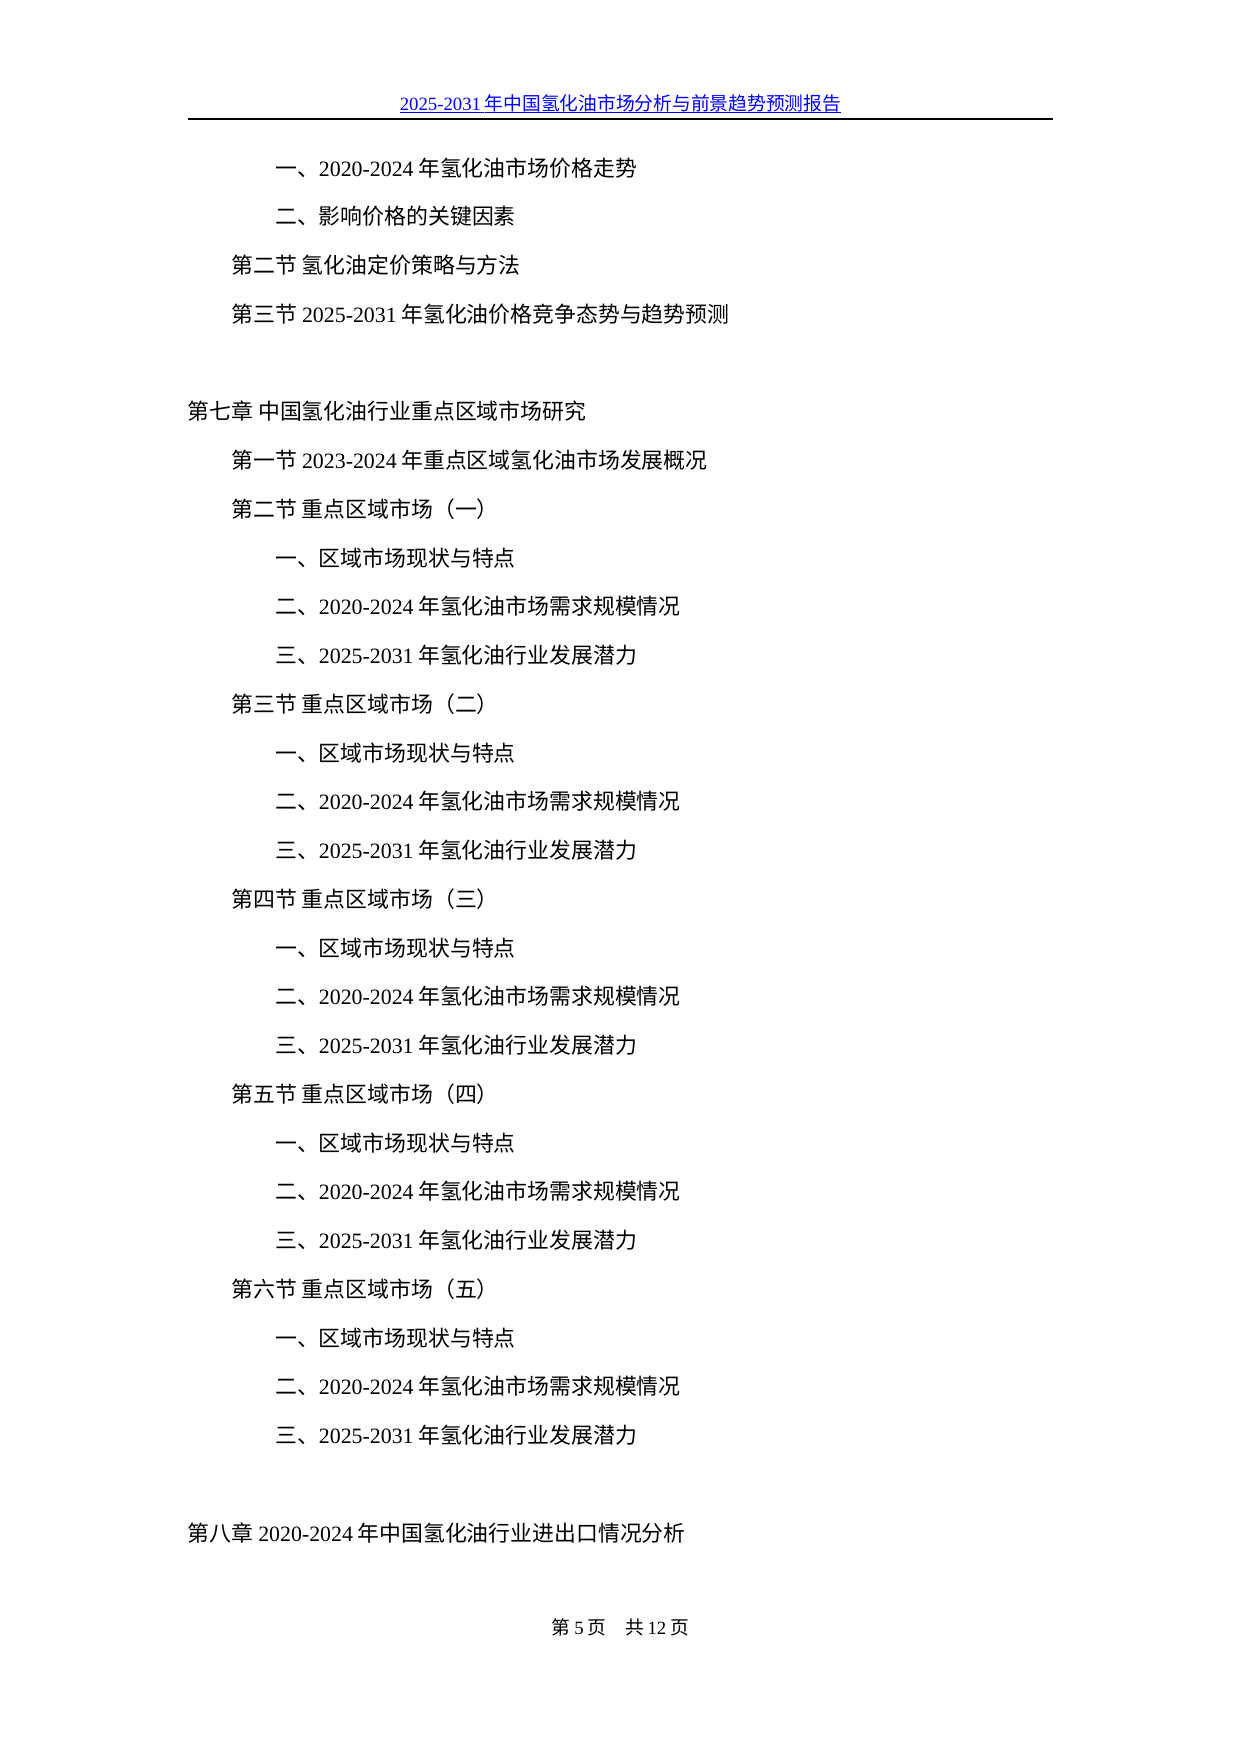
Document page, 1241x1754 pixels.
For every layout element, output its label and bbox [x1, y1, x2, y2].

text [187, 150, 1053, 1548]
